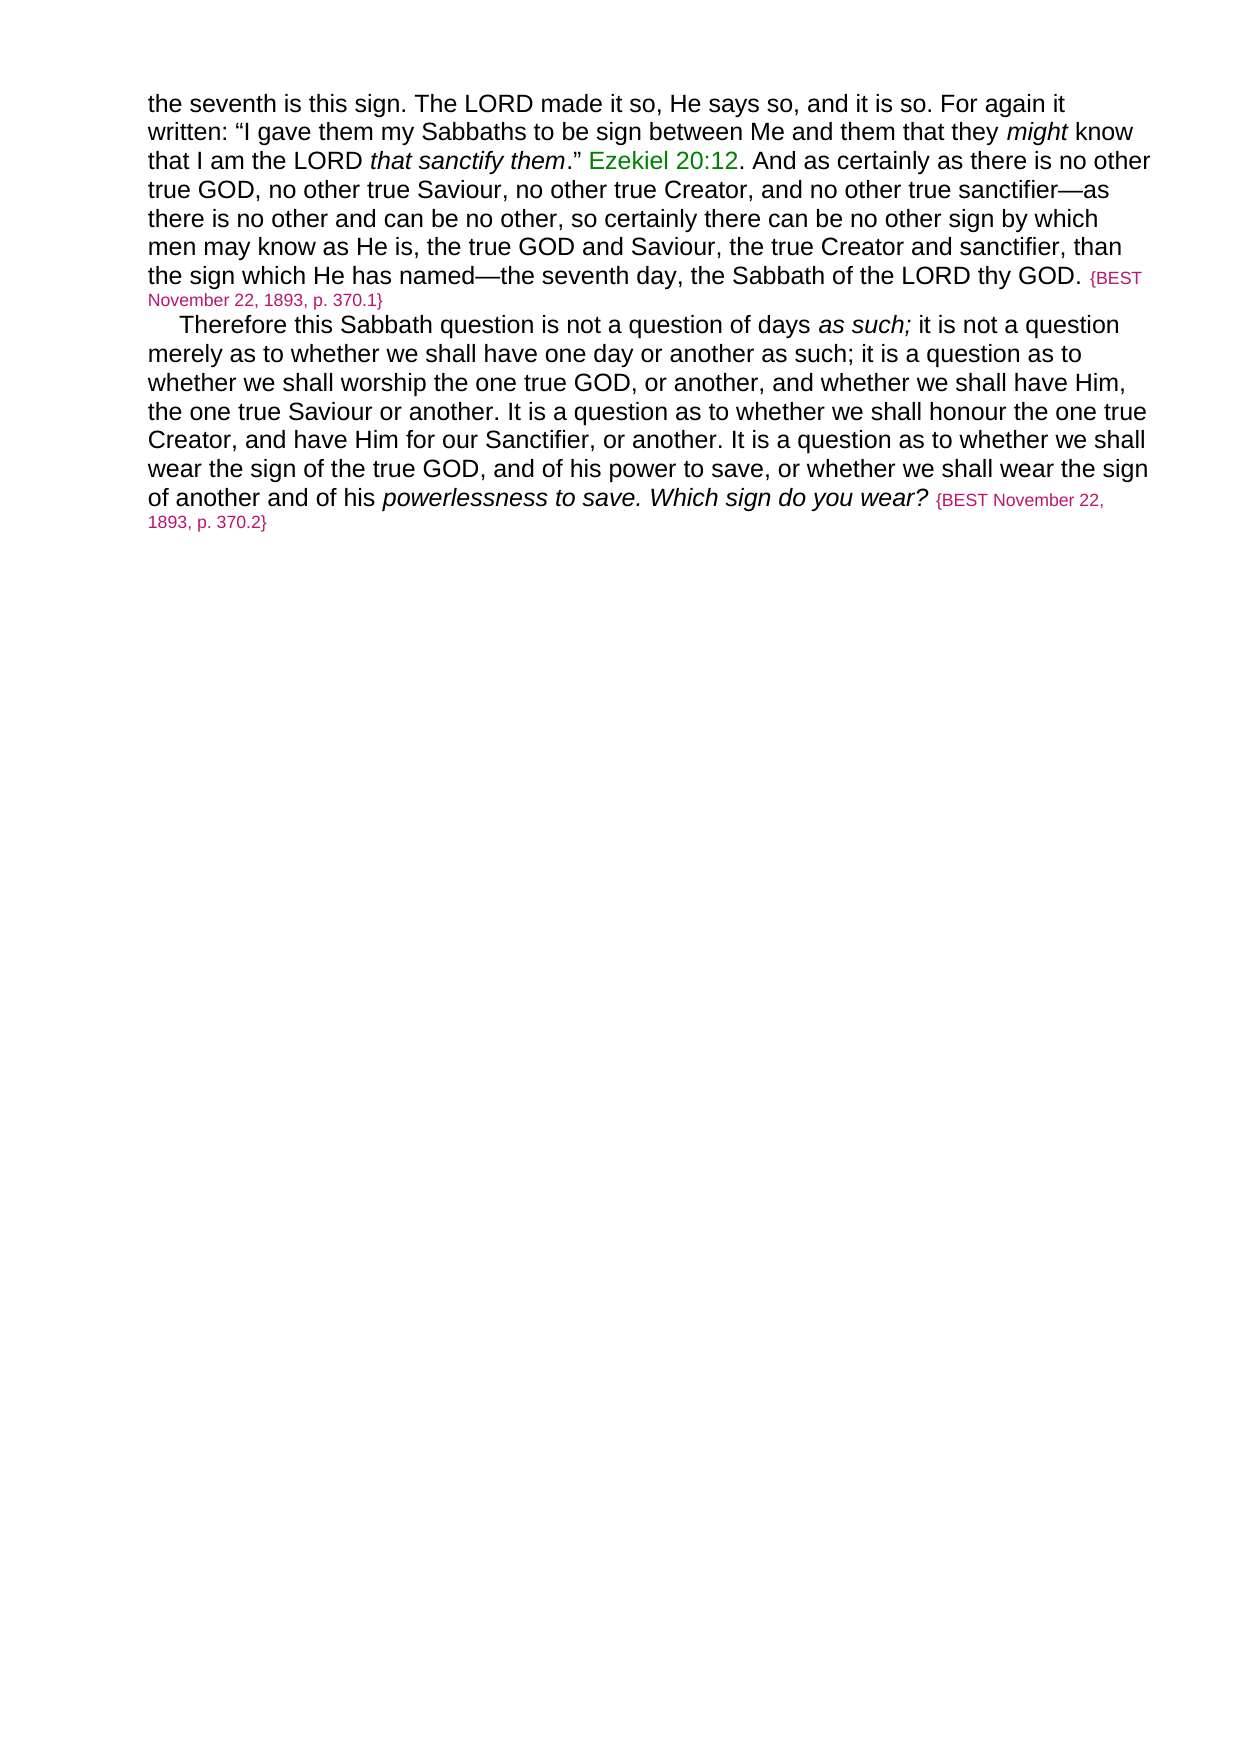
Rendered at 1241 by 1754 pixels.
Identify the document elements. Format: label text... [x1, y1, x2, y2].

text Therefore this Sabbath question is not a question of days as such; it is not a question merely as to whether we shall have one day or another as such; it is a question as to whether we shall worship the one true GOD, or another, and whether we shall have Him, the one true Saviour or another. It is a question as to whether we shall honour the one true Creator, and have Him for our Sanctifier, or another. It is a question as to whether we shall wear the sign of the true GOD, and of his power to save, or whether we shall wear the sign of another and of his powerlessness to save. Which sign do you wear? {BEST November 22, 1893, p. 370.2} [148, 310, 1152, 532]
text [148, 88, 1152, 310]
